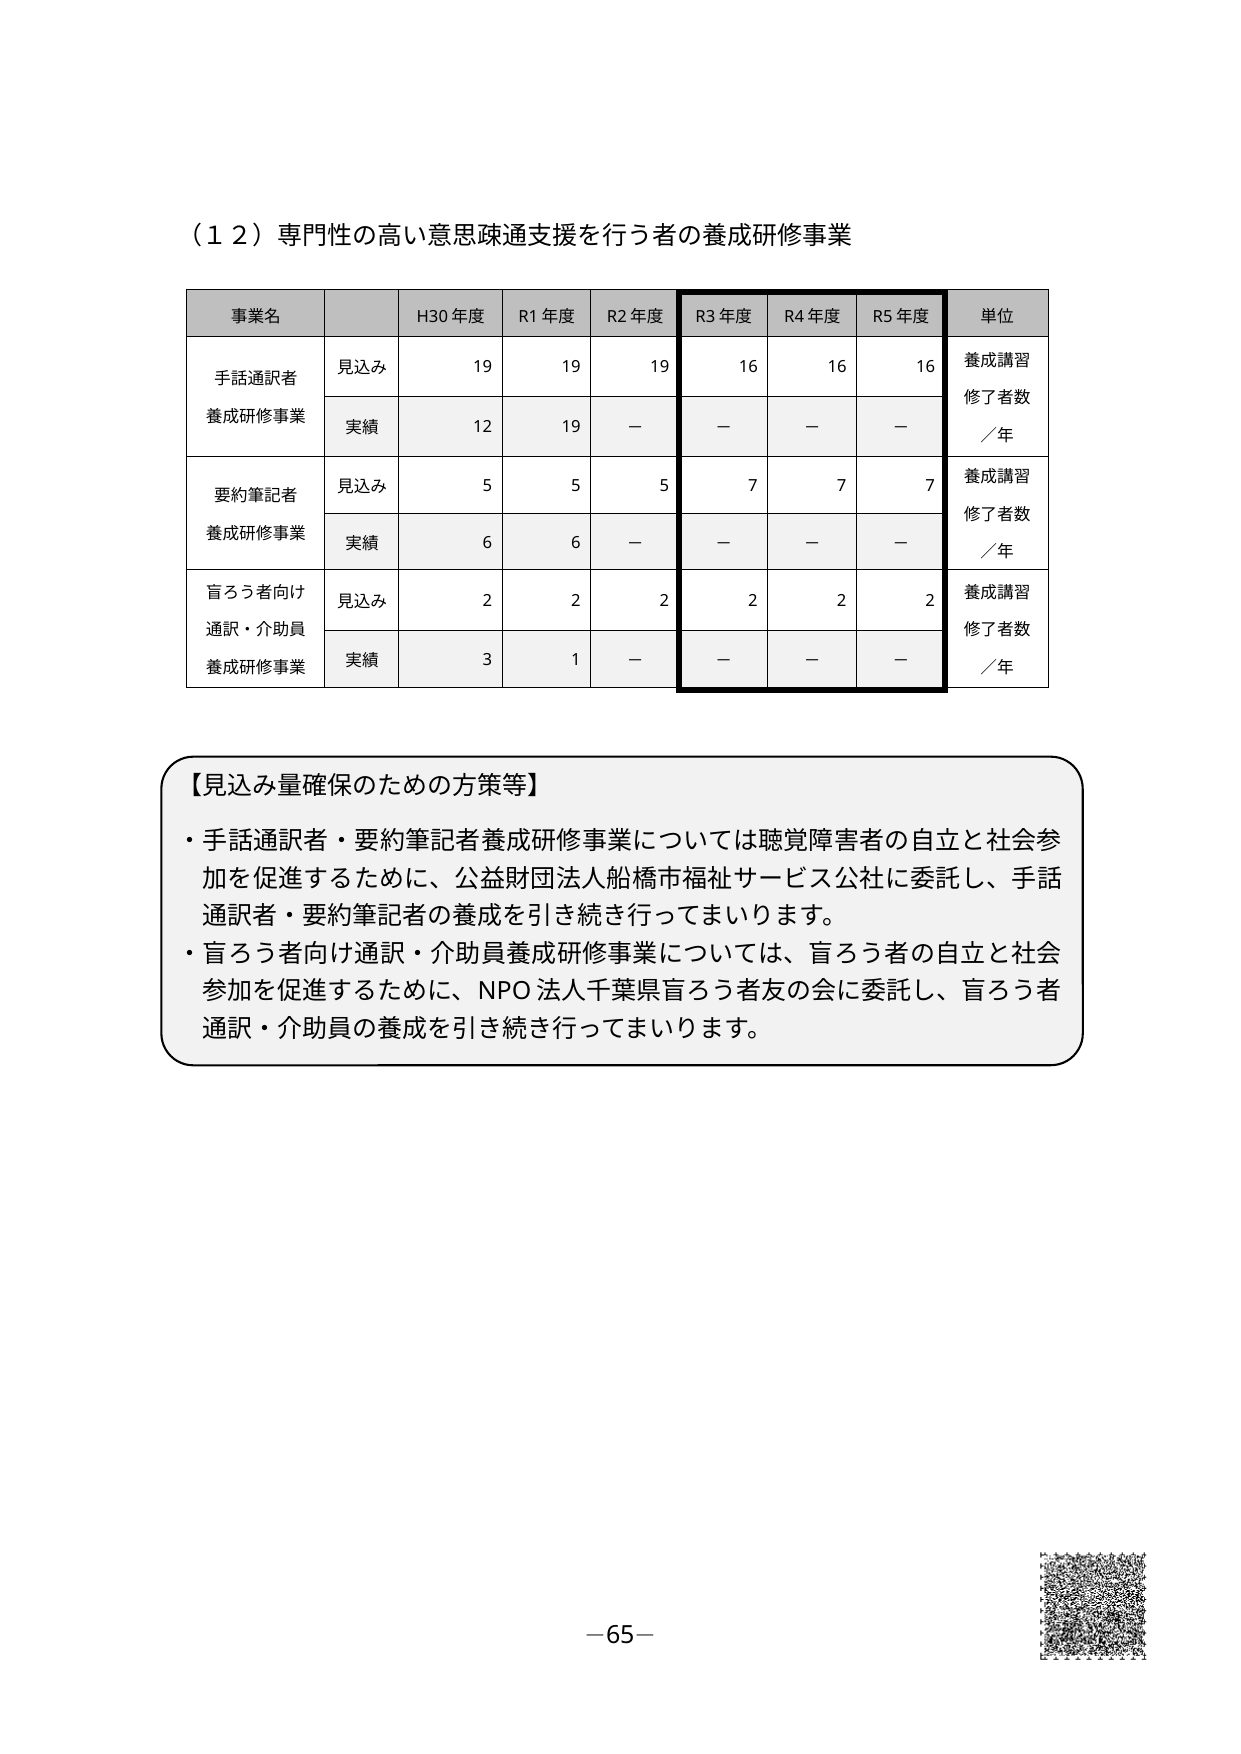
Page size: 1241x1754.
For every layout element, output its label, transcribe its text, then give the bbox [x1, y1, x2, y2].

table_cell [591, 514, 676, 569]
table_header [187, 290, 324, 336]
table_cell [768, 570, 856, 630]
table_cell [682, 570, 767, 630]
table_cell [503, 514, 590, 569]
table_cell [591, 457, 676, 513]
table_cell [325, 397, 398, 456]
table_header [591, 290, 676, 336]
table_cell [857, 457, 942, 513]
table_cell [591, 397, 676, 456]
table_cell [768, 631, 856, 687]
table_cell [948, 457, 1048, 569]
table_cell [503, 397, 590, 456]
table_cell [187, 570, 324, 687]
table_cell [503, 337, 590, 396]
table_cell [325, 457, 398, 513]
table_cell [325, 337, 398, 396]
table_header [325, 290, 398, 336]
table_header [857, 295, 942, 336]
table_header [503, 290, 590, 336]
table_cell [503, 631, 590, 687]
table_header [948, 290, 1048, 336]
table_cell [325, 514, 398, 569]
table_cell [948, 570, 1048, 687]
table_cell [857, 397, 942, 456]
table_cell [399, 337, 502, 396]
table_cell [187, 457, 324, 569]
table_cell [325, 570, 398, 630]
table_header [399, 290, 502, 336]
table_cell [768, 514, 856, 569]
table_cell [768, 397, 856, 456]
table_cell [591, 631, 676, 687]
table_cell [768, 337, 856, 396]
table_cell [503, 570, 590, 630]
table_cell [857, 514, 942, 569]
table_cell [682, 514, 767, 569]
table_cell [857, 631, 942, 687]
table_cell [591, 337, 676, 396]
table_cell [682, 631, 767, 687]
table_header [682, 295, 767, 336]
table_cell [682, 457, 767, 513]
picture [1040, 1552, 1147, 1660]
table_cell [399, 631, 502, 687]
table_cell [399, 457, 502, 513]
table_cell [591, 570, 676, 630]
text （１２）専門性の高い意思疎通支援を行う者の養成研修事業 [177, 215, 1063, 252]
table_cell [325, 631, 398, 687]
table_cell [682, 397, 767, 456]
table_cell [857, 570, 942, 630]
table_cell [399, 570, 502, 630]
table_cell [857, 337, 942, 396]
text 【見込み量確保のための方策等】 [177, 764, 1063, 802]
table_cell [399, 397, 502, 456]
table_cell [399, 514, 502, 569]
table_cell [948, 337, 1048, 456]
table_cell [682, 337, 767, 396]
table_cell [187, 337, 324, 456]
text ・手話通訳者・要約筆記者養成研修事業については聴覚障害者の自立と社会参加を促進するために、公益財団法人船橋市福祉サービス公社に委託し、手話通訳者・要約筆記者の養成を引き続き行ってまいります。 [177, 820, 1063, 933]
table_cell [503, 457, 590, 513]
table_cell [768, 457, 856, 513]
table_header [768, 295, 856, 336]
text ・盲ろう者向け通訳・介助員養成研修事業については、盲ろう者の自立と社会参加を促進するために、NPO法人千葉県盲ろう者友の会に委託し、盲ろう者通訳・介助員の養成を引き続き行ってまいります。 [177, 933, 1063, 1045]
